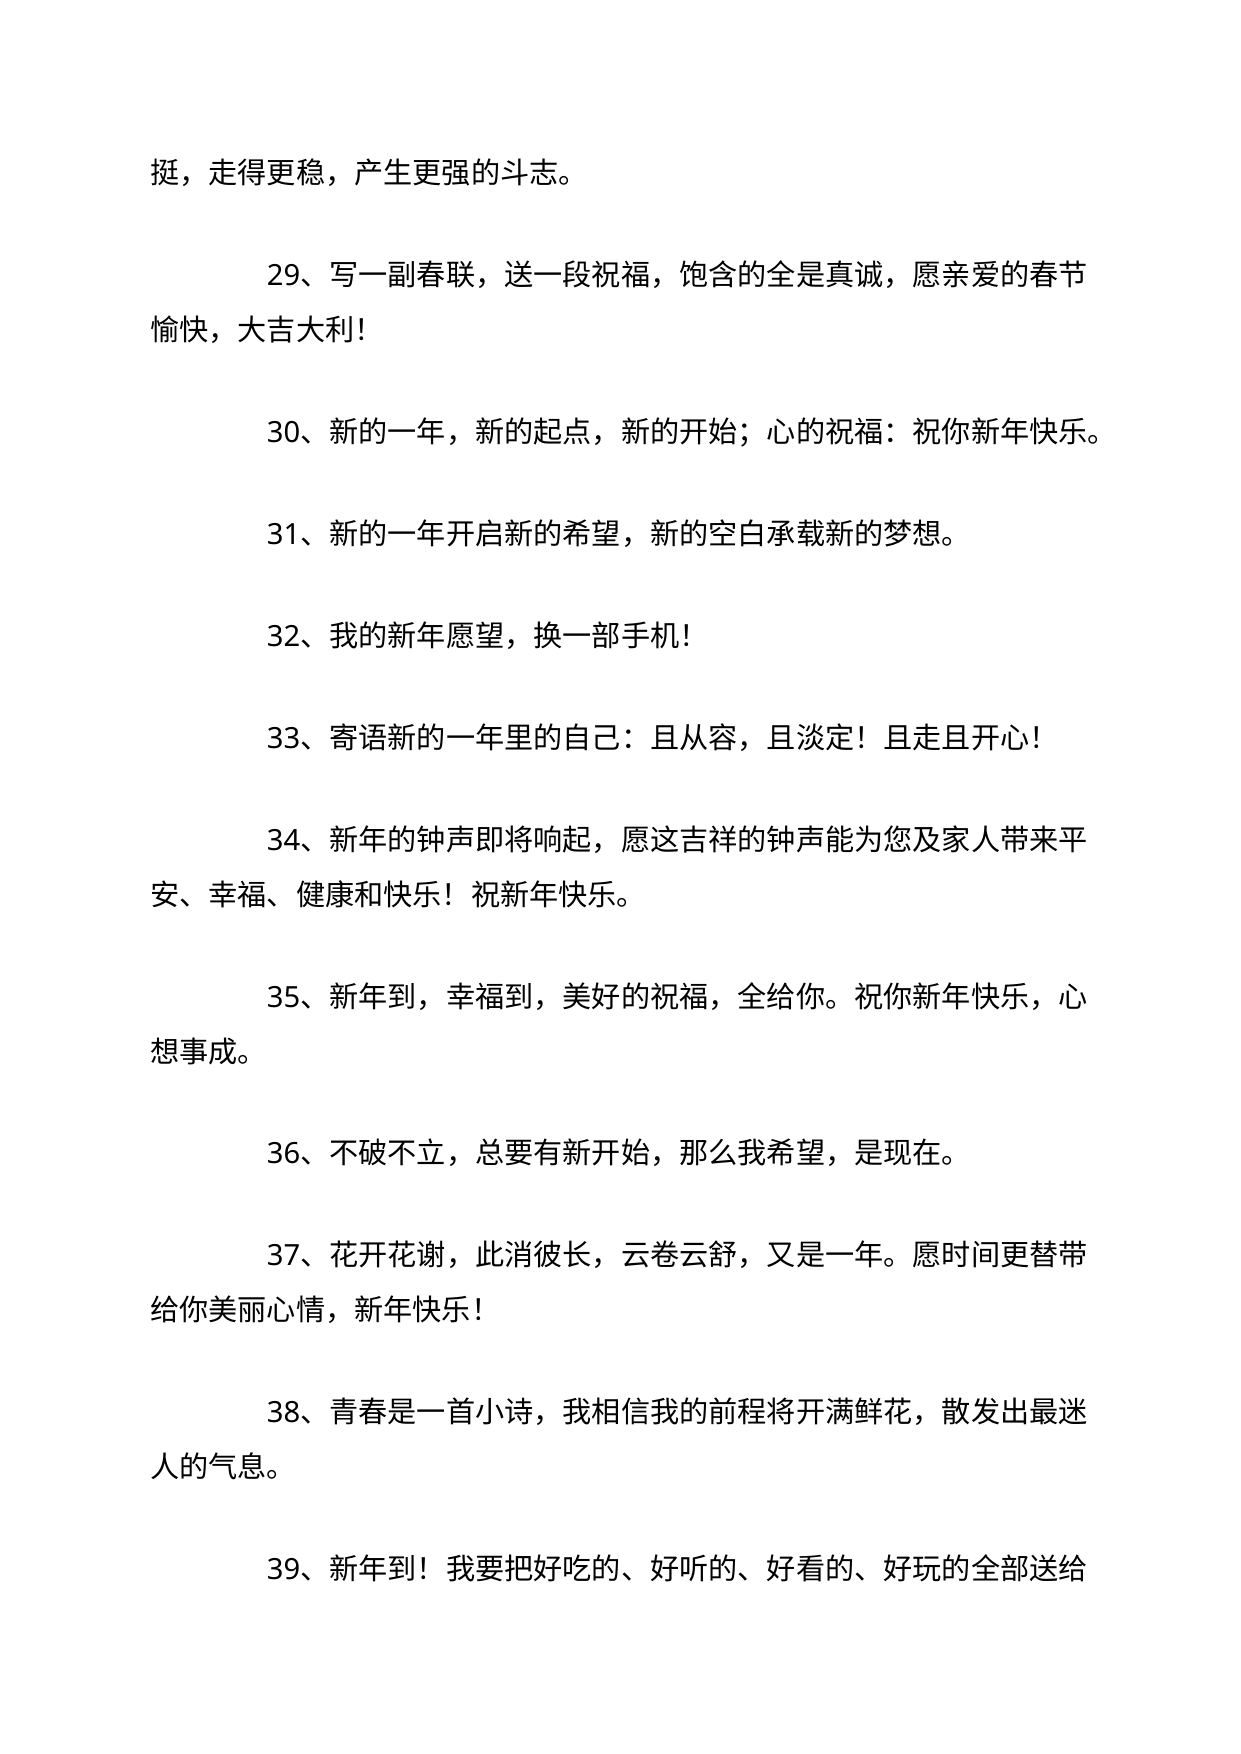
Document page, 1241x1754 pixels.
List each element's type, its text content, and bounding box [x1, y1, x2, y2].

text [150, 1546, 1090, 1588]
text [150, 150, 1090, 192]
text 37、花开花谢，此消彼长，云卷云舒，又是一年。愿时间更替带给你美丽心情，新年快乐！ [150, 1232, 1090, 1329]
text 29、写一副春联，送一段祝福，饱含的全是真诚，愿亲爱的春节愉快，大吉大利！ [150, 252, 1090, 349]
text 31、新的一年开启新的希望，新的空白承载新的梦想。 [150, 511, 1090, 553]
text 30、新的一年，新的起点，新的开始；心的祝福：祝你新年快乐。 [150, 408, 1090, 451]
text 38、青春是一首小诗，我相信我的前程将开满鲜花，散发出最迷人的气息。 [150, 1389, 1090, 1486]
text 36、不破不立，总要有新开始，那么我希望，是现在。 [150, 1130, 1090, 1172]
text 34、新年的钟声即将响起，愿这吉祥的钟声能为您及家人带来平安、幸福、健康和快乐！祝新年快乐。 [150, 816, 1090, 914]
text 32、我的新年愿望，换一部手机！ [150, 612, 1090, 655]
text 33、寄语新的一年里的自己：且从容，且淡定！且走且开心！ [150, 714, 1090, 757]
text 35、新年到，幸福到，美好的祝福，全给你。祝你新年快乐，心想事成。 [150, 973, 1090, 1071]
